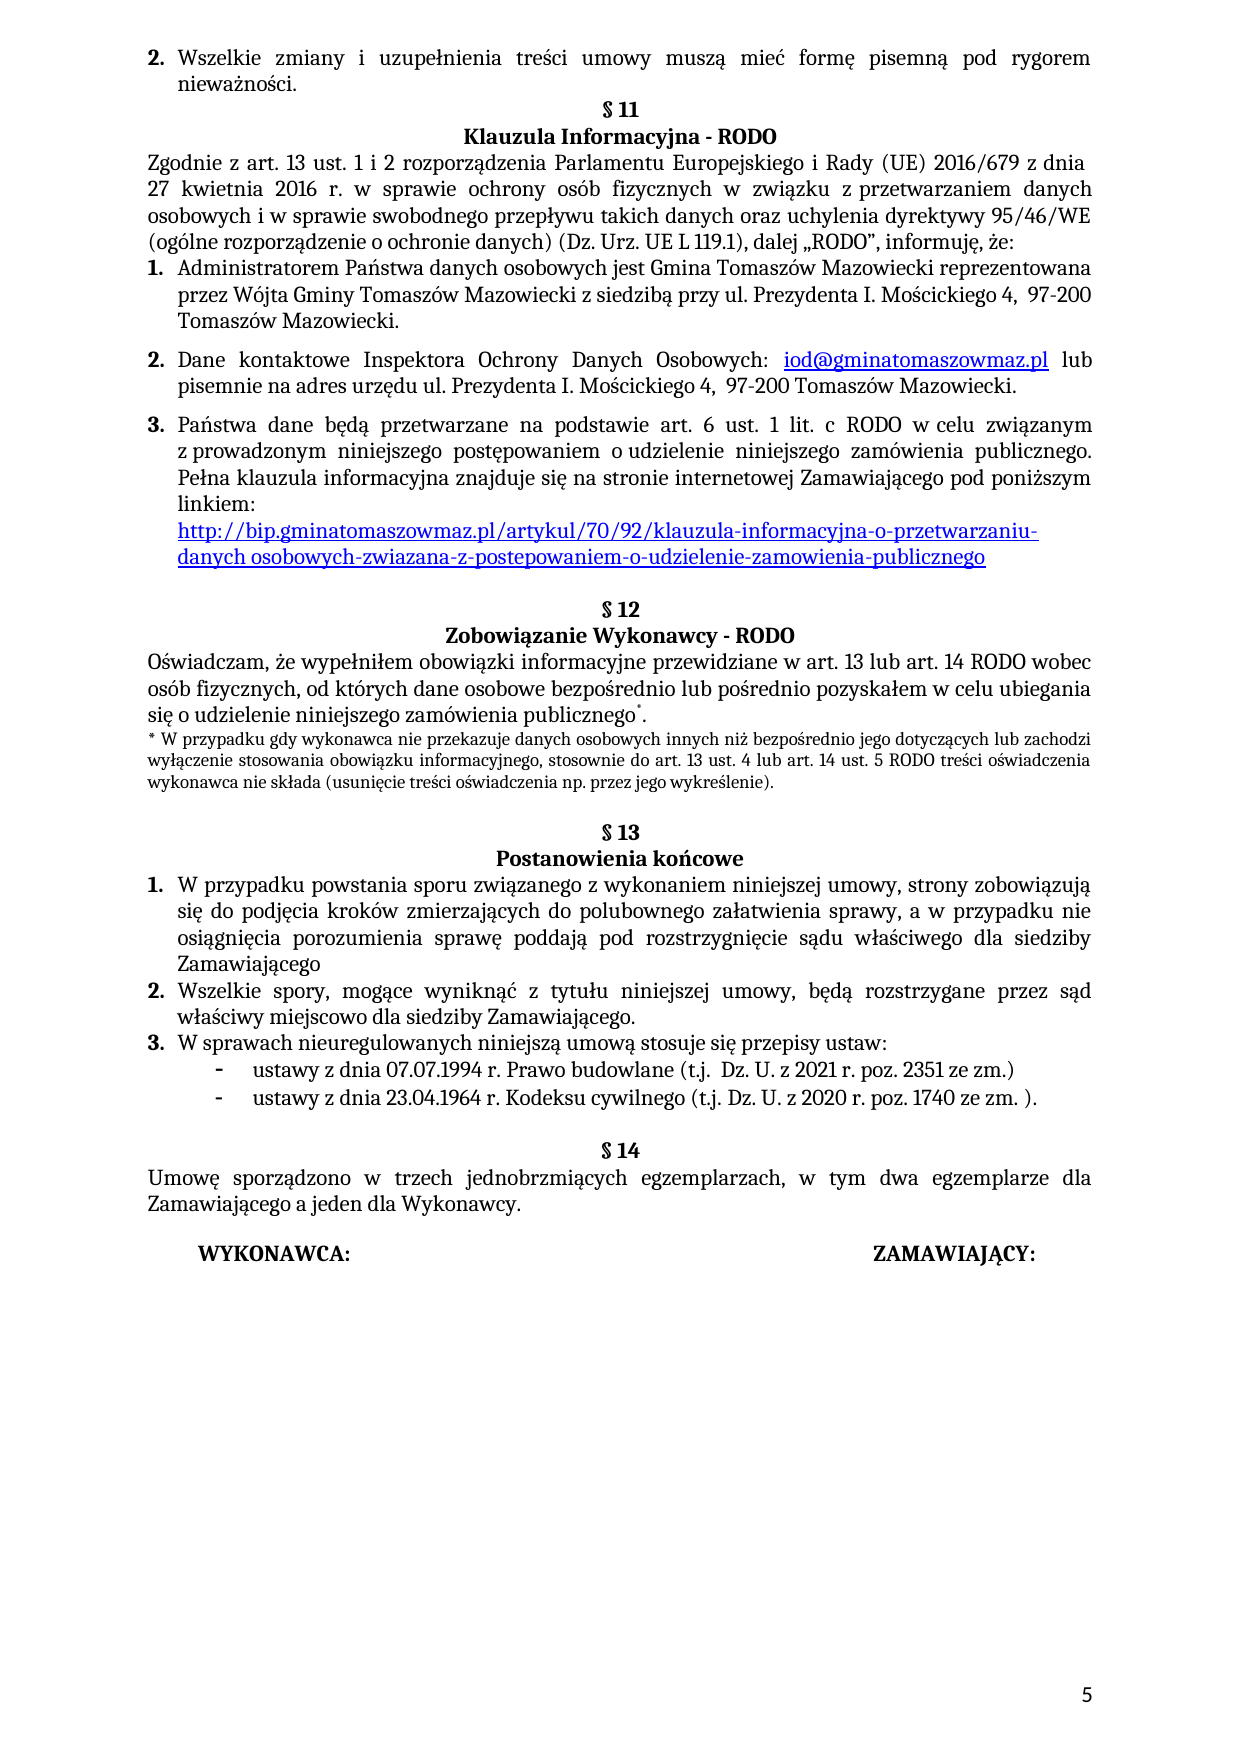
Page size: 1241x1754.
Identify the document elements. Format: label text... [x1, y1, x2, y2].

text Klauzula Informacyjna - RODO [148, 123, 1092, 150]
list Administratorem Państwa danych osobowych jest Gmina Tomaszów Mazowiecki reprezentowana przez Wójta Gminy Tomaszów Mazowiecki z siedzibą przy ul. Prezydenta I. Mościckiego 4, 97-200 Tomaszów Mazowiecki. [148, 255, 1092, 334]
text Zobowiązanie Wykonawcy - RODO [148, 623, 1092, 649]
text * W przypadku gdy wykonawca nie przekazuje danych osobowych innych niż bezpośrednio jego dotyczących lub zachodzi wyłączenie stosowania obowiązku informacyjnego, stosownie do art. 13 ust. 4 lub art. 14 ust. 5 RODO treści oświadczenia wykonawca nie składa (usunięcie treści oświadczenia np. przez jego wykreślenie). [148, 728, 1092, 793]
text § 11 [148, 97, 1092, 123]
text http://bip.gminatomaszowmaz.pl/artykul/70/92/klauzula-informacyjna-o-przetwarzaniu-danych osobowych-zwiazana-z-postepowaniem-o-udzielenie-zamowienia-publicznego [177, 517, 1092, 570]
text § 12 [148, 596, 1092, 623]
list Wszelkie zmiany i uzupełnienia treści umowy muszą mieć formę pisemną pod rygorem nieważności. [148, 44, 1092, 97]
table_header ustawy z dnia 07.07.1994 r. Prawo budowlane (t.j. Dz. U. z 2021 r. poz. 2351 ze zm.) [148, 1056, 1073, 1085]
list Państwa dane będą przetwarzane na podstawie art. 6 ust. 1 lit. c RODO w celu związanym z prowadzonym niniejszego postępowaniem o udzielenie niniejszego zamówienia publicznego. Pełna klauzula informacyjna znajduje się na stronie internetowej Zamawiającego pod poniższym linkiem: [148, 412, 1092, 517]
text Umowę sporządzono w trzech jednobrzmiących egzemplarzach, w tym dwa egzemplarze dla Zamawiającego a jeden dla Wykonawcy. [148, 1164, 1092, 1217]
text Postanowienia końcowe [148, 846, 1092, 872]
list Wszelkie spory, mogące wyniknąć z tytułu niniejszej umowy, będą rozstrzygane przez sąd właściwy miejscowo dla siedziby Zamawiającego. [148, 977, 1092, 1030]
list W sprawach nieuregulowanych niniejszą umową stosuje się przepisy ustaw: [148, 1030, 1092, 1056]
list W przypadku powstania sporu związanego z wykonaniem niniejszej umowy, strony zobowiązują się do podjęcia kroków zmierzających do polubownego załatwienia sprawy, a w przypadku nie osiągnięcia porozumienia sprawę poddają pod rozstrzygnięcie sądu właściwego dla siedziby Zamawiającego [148, 872, 1092, 977]
text Oświadczam, że wypełniłem obowiązki informacyjne przewidziane w art. 13 lub art. 14 RODO wobec osób fizycznych, od których dane osobowe bezpośrednio lub pośrednio pozyskałem w celu ubiegania się o udzielenie niniejszego zamówienia publicznego*. [148, 649, 1092, 728]
text § 13 [148, 819, 1092, 846]
text WYKONAWCA: ZAMAWIAJĄCY: [148, 1241, 1092, 1267]
list ustawy z dnia 23.04.1964 r. Kodeksu cywilnego (t.j. Dz. U. z 2020 r. poz. 1740 ze zm. ). [215, 1085, 1092, 1112]
list Dane kontaktowe Inspektora Ochrony Danych Osobowych: iod@gminatomaszowmaz.pl lub pisemnie na adres urzędu ul. Prezydenta I. Mościckiego 4, 97-200 Tomaszów Mazowiecki. [148, 347, 1092, 399]
text § 14 [148, 1138, 1092, 1164]
text Zgodnie z art. 13 ust. 1 i 2 rozporządzenia Parlamentu Europejskiego i Rady (UE) 2016/679 z dnia 27 kwietnia 2016 r. w sprawie ochrony osób fizycznych w związku z przetwarzaniem danych osobowych i w sprawie swobodnego przepływu takich danych oraz uchylenia dyrektywy 95/46/WE (ogólne rozporządzenie o ochronie danych) (Dz. Urz. UE L 119.1), dalej „RODO”, informuję, że: [148, 150, 1092, 255]
